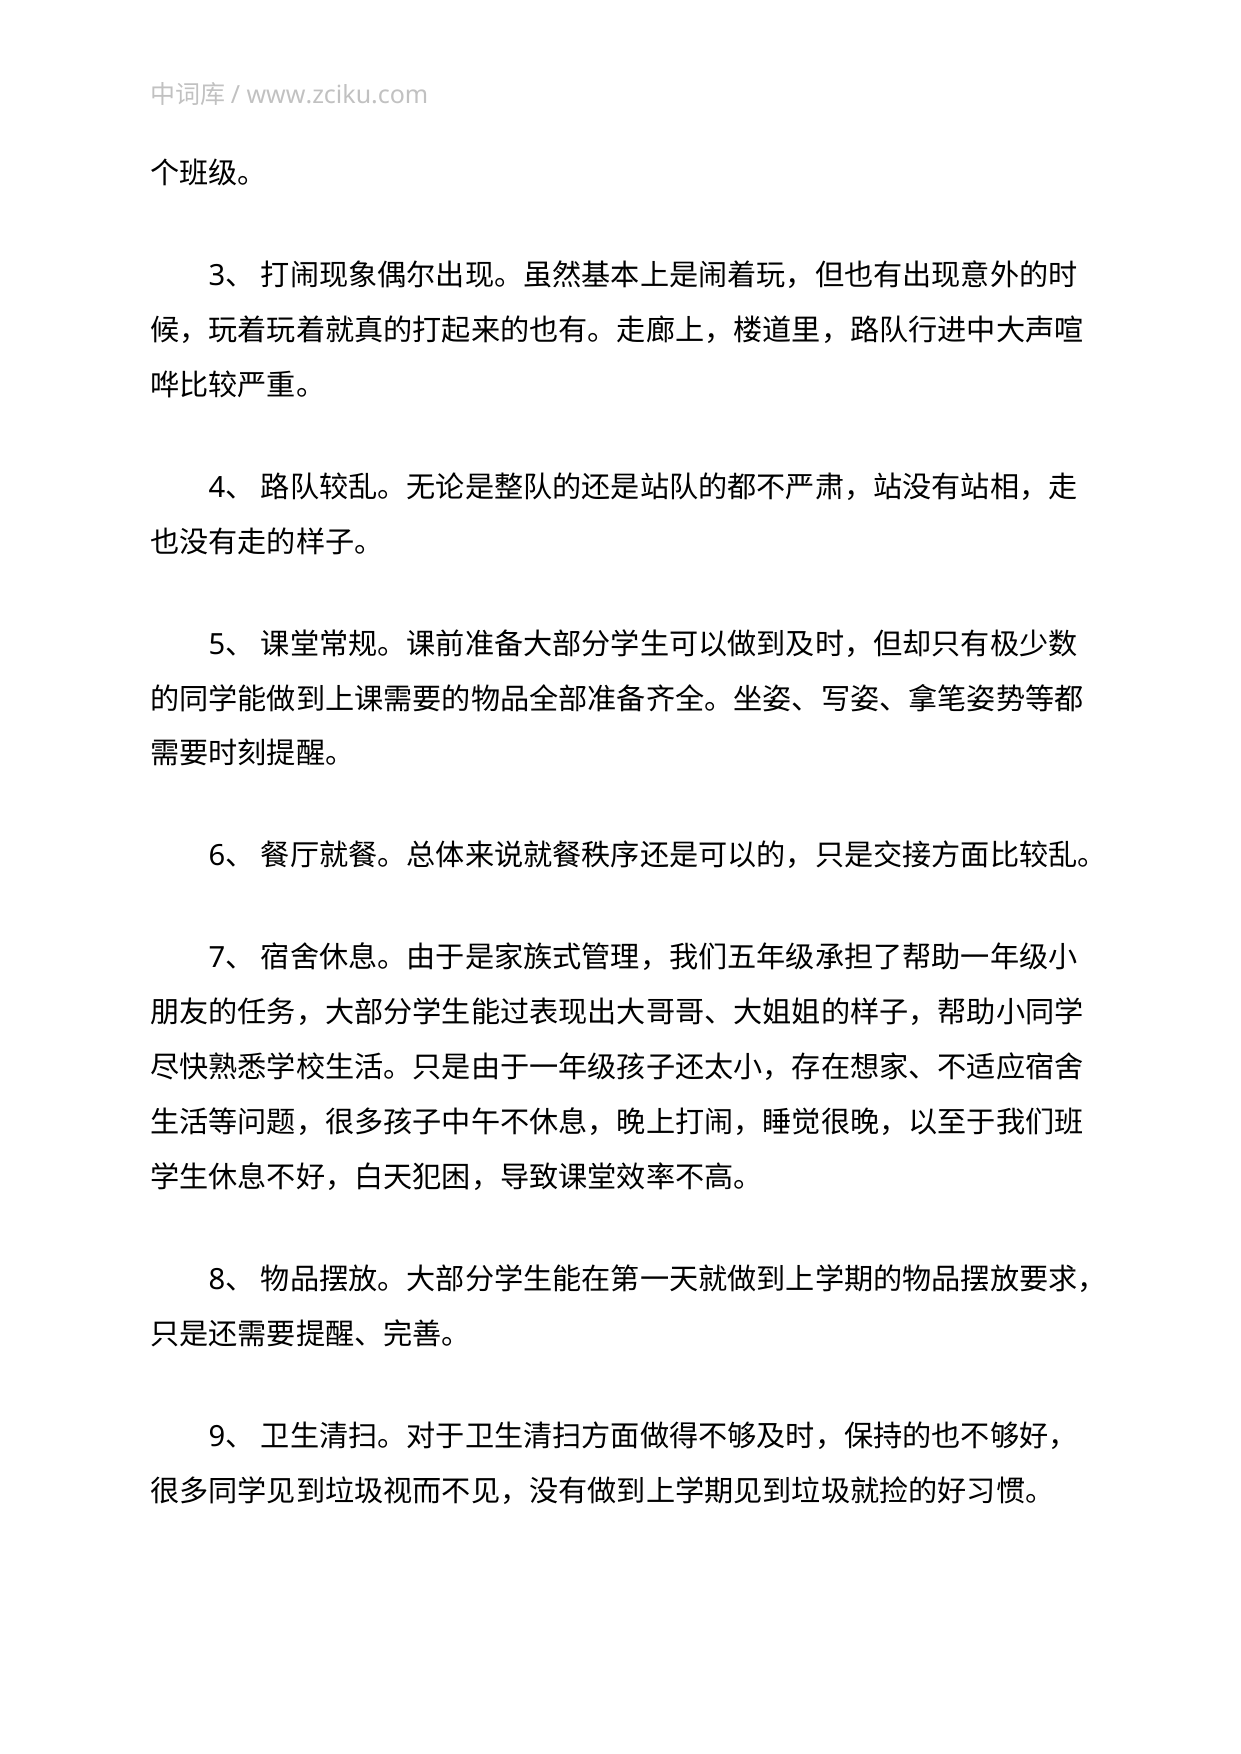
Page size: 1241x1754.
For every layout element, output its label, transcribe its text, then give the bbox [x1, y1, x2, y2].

text 9、 卫生清扫。对于卫生清扫方面做得不够及时，保持的也不够好，很多同学见到垃圾视而不见，没有做到上学期见到垃圾就捡的好习惯。 [150, 1412, 1090, 1509]
text 6、 餐厅就餐。总体来说就餐秩序还是可以的，只是交接方面比较乱。 [150, 832, 1090, 874]
text 7、 宿舍休息。由于是家族式管理，我们五年级承担了帮助一年级小朋友的任务，大部分学生能过表现出大哥哥、大姐姐的样子，帮助小同学尽快熟悉学校生活。只是由于一年级孩子还太小，存在想家、不适应宿舍生活等问题，很多孩子中午不休息，晚上打闹，睡觉很晚，以至于我们班学生休息不好，白天犯困，导致课堂效率不高。 [150, 934, 1090, 1196]
text 4、 路队较乱。无论是整队的还是站队的都不严肃，站没有站相，走也没有走的样子。 [150, 463, 1090, 561]
text 5、 课堂常规。课前准备大部分学生可以做到及时，但却只有极少数的同学能做到上课需要的物品全部准备齐全。坐姿、写姿、拿笔姿势等都需要时刻提醒。 [150, 620, 1090, 772]
text 8、 物品摆放。大部分学生能在第一天就做到上学期的物品摆放要求，只是还需要提醒、完善。 [150, 1255, 1090, 1353]
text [150, 150, 1090, 192]
text 3、 打闹现象偶尔出现。虽然基本上是闹着玩，但也有出现意外的时候，玩着玩着就真的打起来的也有。走廊上，楼道里，路队行进中大声喧哗比较严重。 [150, 252, 1090, 404]
